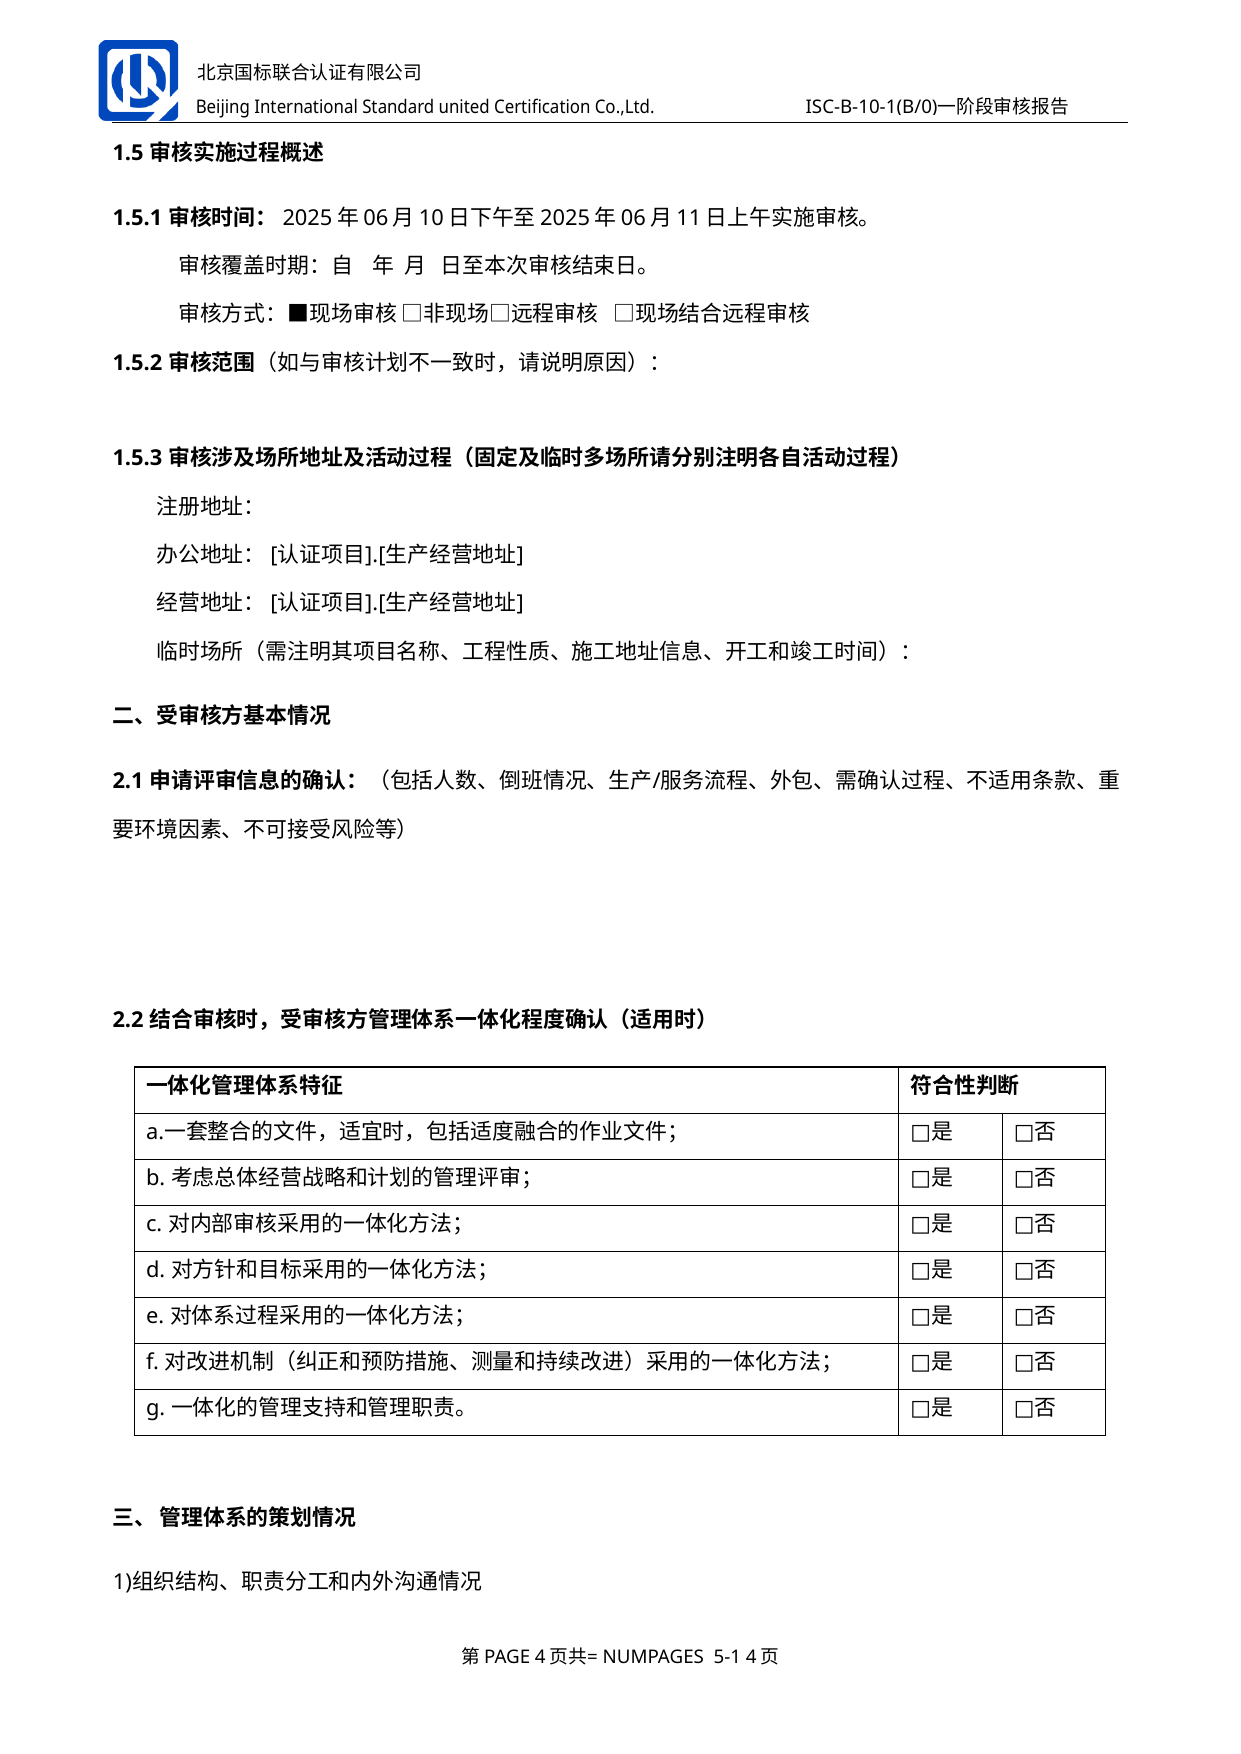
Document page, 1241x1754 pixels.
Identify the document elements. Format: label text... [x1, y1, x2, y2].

table_cell a.一套整合的文件，适宜时，包括适度融合的作业文件； [135, 1114, 898, 1158]
table_cell □是 [899, 1390, 1002, 1435]
text 经营地址： [认证项目].[生产经营地址] [112, 585, 1128, 618]
picture [98, 40, 179, 121]
table_cell c. 对内部审核采用的一体化方法； [135, 1206, 898, 1251]
table_cell d. 对方针和目标采用的一体化方法； [135, 1252, 898, 1297]
table_cell □否 [1003, 1344, 1105, 1389]
table_cell □否 [1003, 1298, 1105, 1343]
table_cell □是 [899, 1206, 1002, 1251]
text 审核方式：■现场审核 □非现场□远程审核 □现场结合远程审核 [112, 296, 1128, 328]
table_cell □是 [899, 1344, 1002, 1389]
table_cell f. 对改进机制（纠正和预防措施、测量和持续改进）采用的一体化方法； [135, 1344, 898, 1389]
text 2.1 申请评审信息的确认：（包括人数、倒班情况、生产/服务流程、外包、需确认过程、不适用条款、重要环境因素、不可接受风险等） [112, 763, 1128, 844]
text 审核覆盖时期：自 年 月 日至本次审核结束日。 [112, 248, 1128, 280]
table_header 符合性判断 [899, 1068, 1105, 1112]
text 二、受审核方基本情况 [112, 698, 1128, 731]
table_cell □否 [1003, 1390, 1105, 1435]
table_cell □否 [1003, 1252, 1105, 1297]
table_cell e. 对体系过程采用的一体化方法； [135, 1298, 898, 1343]
text 注册地址： [112, 488, 1128, 521]
text 1.5.1 审核时间： 2025年06月10日下午至2025年06月11日上午实施审核。 [112, 199, 1128, 232]
table_cell □是 [899, 1298, 1002, 1343]
table_cell □否 [1003, 1114, 1105, 1158]
table_cell □是 [899, 1252, 1002, 1297]
text 1)组织结构、职责分工和内外沟通情况 [113, 1564, 1128, 1597]
table_cell □否 [1003, 1160, 1105, 1204]
table_cell □否 [1003, 1206, 1105, 1251]
text 1.5 审核实施过程概述 [112, 135, 1128, 167]
table_header 一体化管理体系特征 [135, 1068, 898, 1112]
text 1.5.2 审核范围（如与审核计划不一致时，请说明原因）： [112, 344, 1128, 377]
text 办公地址： [认证项目].[生产经营地址] [112, 537, 1128, 569]
table_cell □是 [899, 1114, 1002, 1158]
table_cell □是 [899, 1160, 1002, 1204]
table_cell b. 考虑总体经营战略和计划的管理评审； [135, 1160, 898, 1204]
text 临时场所（需注明其项目名称、工程性质、施工地址信息、开工和竣工时间）： [112, 633, 1128, 666]
text 2.2 结合审核时，受审核方管理体系一体化程度确认（适用时） [112, 1002, 1128, 1034]
table_cell g. 一体化的管理支持和管理职责。 [135, 1390, 898, 1435]
list 管理体系的策划情况 [112, 1499, 1128, 1532]
text 1.5.3 审核涉及场所地址及活动过程（固定及临时多场所请分别注明各自活动过程） [112, 440, 1128, 473]
